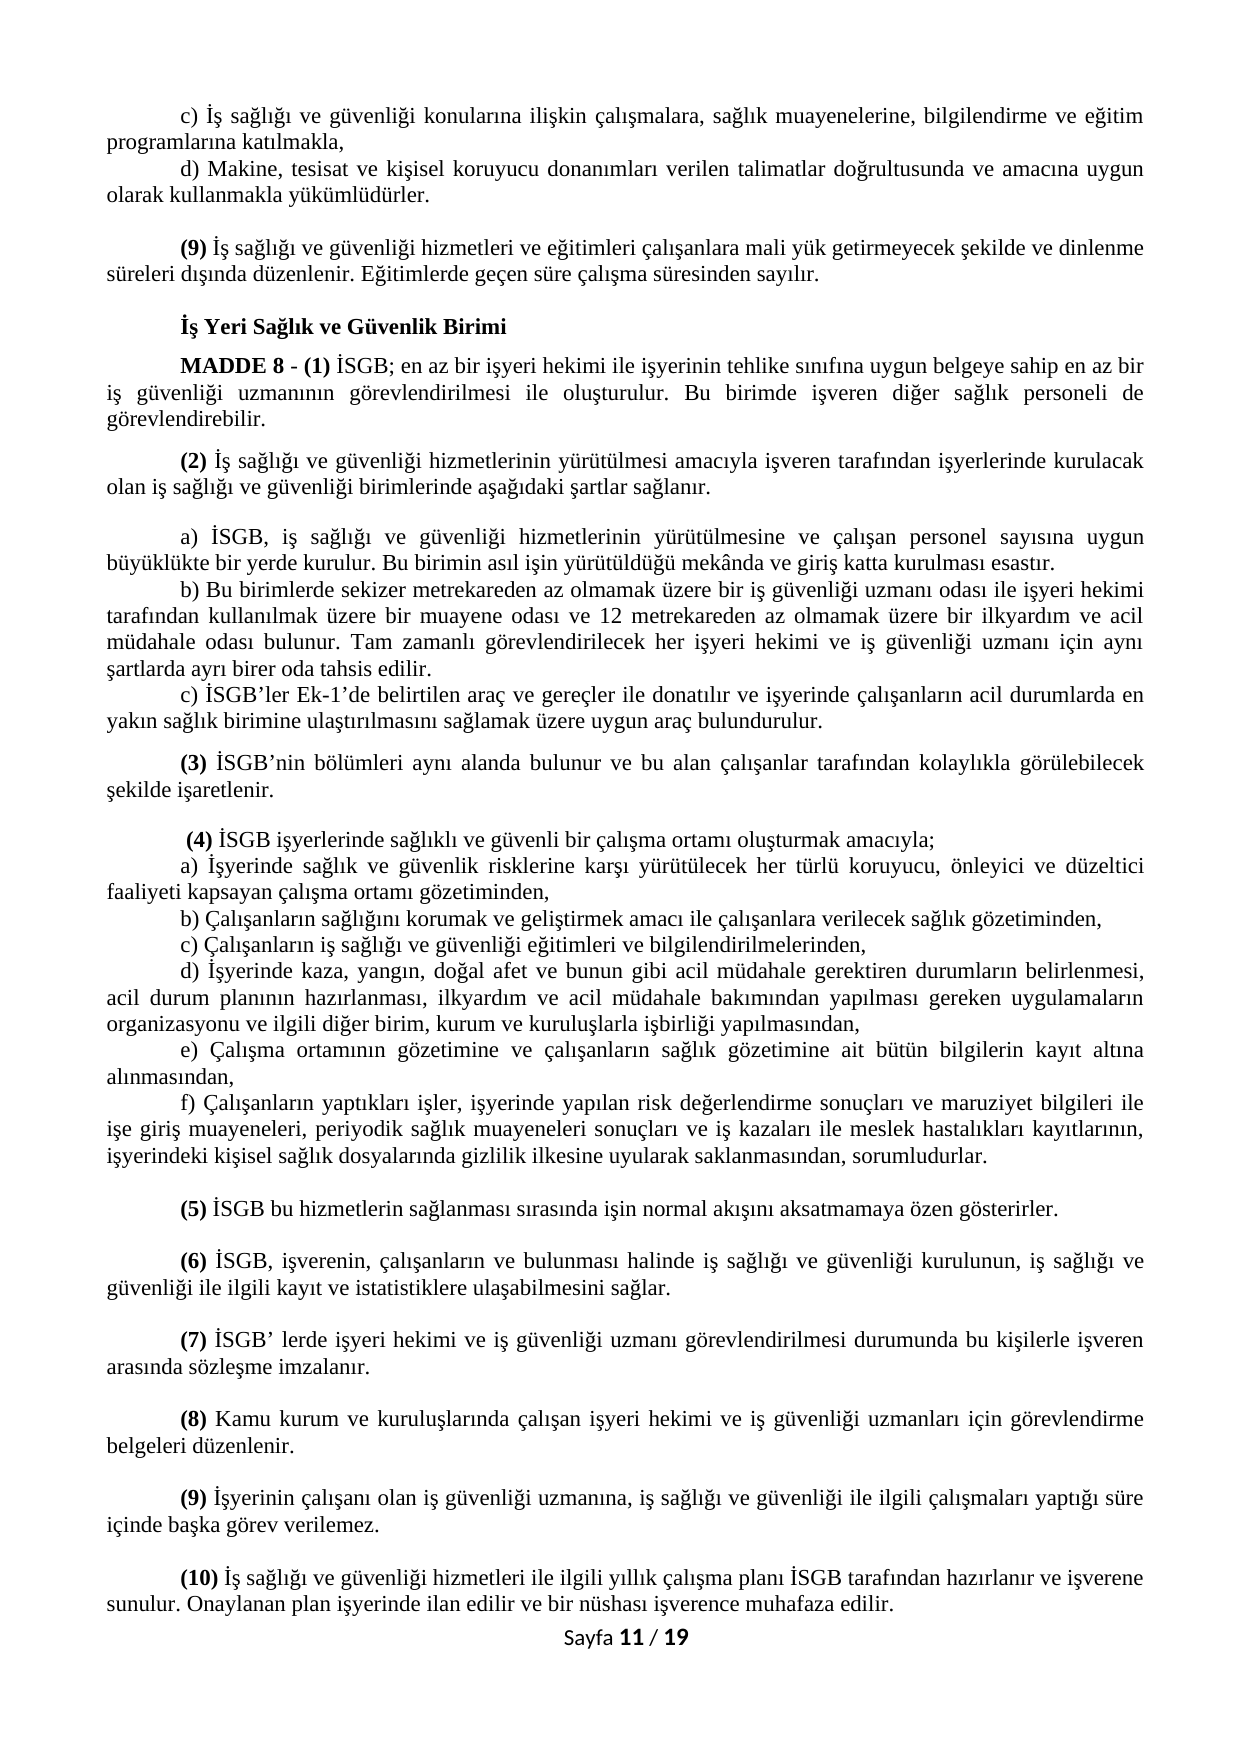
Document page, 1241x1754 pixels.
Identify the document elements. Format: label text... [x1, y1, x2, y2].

text a) İSGB, iş sağlığı ve güvenliği hizmetlerinin yürütülmesine ve çalışan personel sayısına uygun büyüklükte bir yerde kurulur. Bu birimin asıl işin yürütüldüğü mekânda ve giriş katta kurulması esastır. [106, 523, 1146, 576]
text a) İşyerinde sağlık ve güvenlik risklerine karşı yürütülecek her türlü koruyucu, önleyici ve düzeltici faaliyeti kapsayan çalışma ortamı gözetiminden, [106, 852, 1146, 905]
text b) Çalışanların sağlığını korumak ve geliştirmek amacı ile çalışanlara verilecek sağlık gözetiminden, [106, 905, 1146, 931]
text (10) İş sağlığı ve güvenliği hizmetleri ile ilgili yıllık çalışma planı İSGB tarafından hazırlanır ve işverene sunulur. Onaylanan plan işyerinde ilan edilir ve bir nüshası işverence muhafaza edilir. [106, 1563, 1146, 1616]
text c) İş sağlığı ve güvenliği konularına ilişkin çalışmalara, sağlık muayenelerine, bilgilendirme ve eğitim programlarına katılmakla, [106, 102, 1146, 154]
text (3) İSGB’nin bölümleri aynı alanda bulunur ve bu alan çalışanlar tarafından kolaylıkla görülebilecek şekilde işaretlenir. [106, 749, 1146, 802]
text e) Çalışma ortamının gözetimine ve çalışanların sağlık gözetimine ait bütün bilgilerin kayıt altına alınmasından, [106, 1036, 1146, 1089]
text c) Çalışanların iş sağlığı ve güvenliği eğitimleri ve bilgilendirilmelerinden, [106, 931, 1146, 957]
text d) Makine, tesisat ve kişisel koruyucu donanımları verilen talimatlar doğrultusunda ve amacına uygun olarak kullanmakla yükümlüdürler. [106, 154, 1146, 207]
text (7) İSGB’ lerde işyeri hekimi ve iş güvenliği uzmanı görevlendirilmesi durumunda bu kişilerle işveren arasında sözleşme imzalanır. [106, 1326, 1146, 1379]
text (2) İş sağlığı ve güvenliği hizmetlerinin yürütülmesi amacıyla işveren tarafından işyerlerinde kurulacak olan iş sağlığı ve güvenliği birimlerinde aşağıdaki şartlar sağlanır. [106, 447, 1146, 499]
text (4) İSGB işyerlerinde sağlıklı ve güvenli bir çalışma ortamı oluşturmak amacıyla; [106, 826, 1146, 852]
text (9) İşyerinin çalışanı olan iş güvenliği uzmanına, iş sağlığı ve güvenliği ile ilgili çalışmaları yaptığı süre içinde başka görev verilemez. [106, 1484, 1146, 1537]
text d) İşyerinde kaza, yangın, doğal afet ve bunun gibi acil müdahale gerektiren durumların belirlenmesi, acil durum planının hazırlanması, ilkyardım ve acil müdahale bakımından yapılması gereken uygulamaların organizasyonu ve ilgili diğer birim, kurum ve kuruluşlarla işbirliği yapılmasından, [106, 957, 1146, 1036]
text b) Bu birimlerde sekizer metrekareden az olmamak üzere bir iş güvenliği uzmanı odası ile işyeri hekimi tarafından kullanılmak üzere bir muayene odası ve 12 metrekareden az olmamak üzere bir ilkyardım ve acil müdahale odası bulunur. Tam zamanlı görevlendirilecek her işyeri hekimi ve iş güvenliği uzmanı için aynı şartlarda ayrı birer oda tahsis edilir. [106, 576, 1146, 681]
text İş Yeri Sağlık ve Güvenlik Birimi [106, 313, 1146, 339]
text c) İSGB’ler Ek-1’de belirtilen araç ve gereçler ile donatılır ve işyerinde çalışanların acil durumlarda en yakın sağlık birimine ulaştırılmasını sağlamak üzere uygun araç bulundurulur. [106, 681, 1146, 734]
text MADDE 8 - (1) İSGB; en az bir işyeri hekimi ile işyerinin tehlike sınıfına uygun belgeye sahip en az bir iş güvenliği uzmanının görevlendirilmesi ile oluşturulur. Bu birimde işveren diğer sağlık personeli de görevlendirebilir. [106, 352, 1146, 431]
text (5) İSGB bu hizmetlerin sağlanması sırasında işin normal akışını aksatmamaya özen gösterirler. [106, 1194, 1146, 1221]
text (9) İş sağlığı ve güvenliği hizmetleri ve eğitimleri çalışanlara mali yük getirmeyecek şekilde ve dinlenme süreleri dışında düzenlenir. Eğitimlerde geçen süre çalışma süresinden sayılır. [106, 234, 1146, 286]
text (8) Kamu kurum ve kuruluşlarında çalışan işyeri hekimi ve iş güvenliği uzmanları için görevlendirme belgeleri düzenlenir. [106, 1405, 1146, 1458]
text f) Çalışanların yaptıkları işler, işyerinde yapılan risk değerlendirme sonuçları ve maruziyet bilgileri ile işe giriş muayeneleri, periyodik sağlık muayeneleri sonuçları ve iş kazaları ile meslek hastalıkları kayıtlarının, işyerindeki kişisel sağlık dosyalarında gizlilik ilkesine uyularak saklanmasından, sorumludurlar. [106, 1089, 1146, 1168]
text (6) İSGB, işverenin, çalışanların ve bulunması halinde iş sağlığı ve güvenliği kurulunun, iş sağlığı ve güvenliği ile ilgili kayıt ve istatistiklere ulaşabilmesini sağlar. [106, 1247, 1146, 1300]
